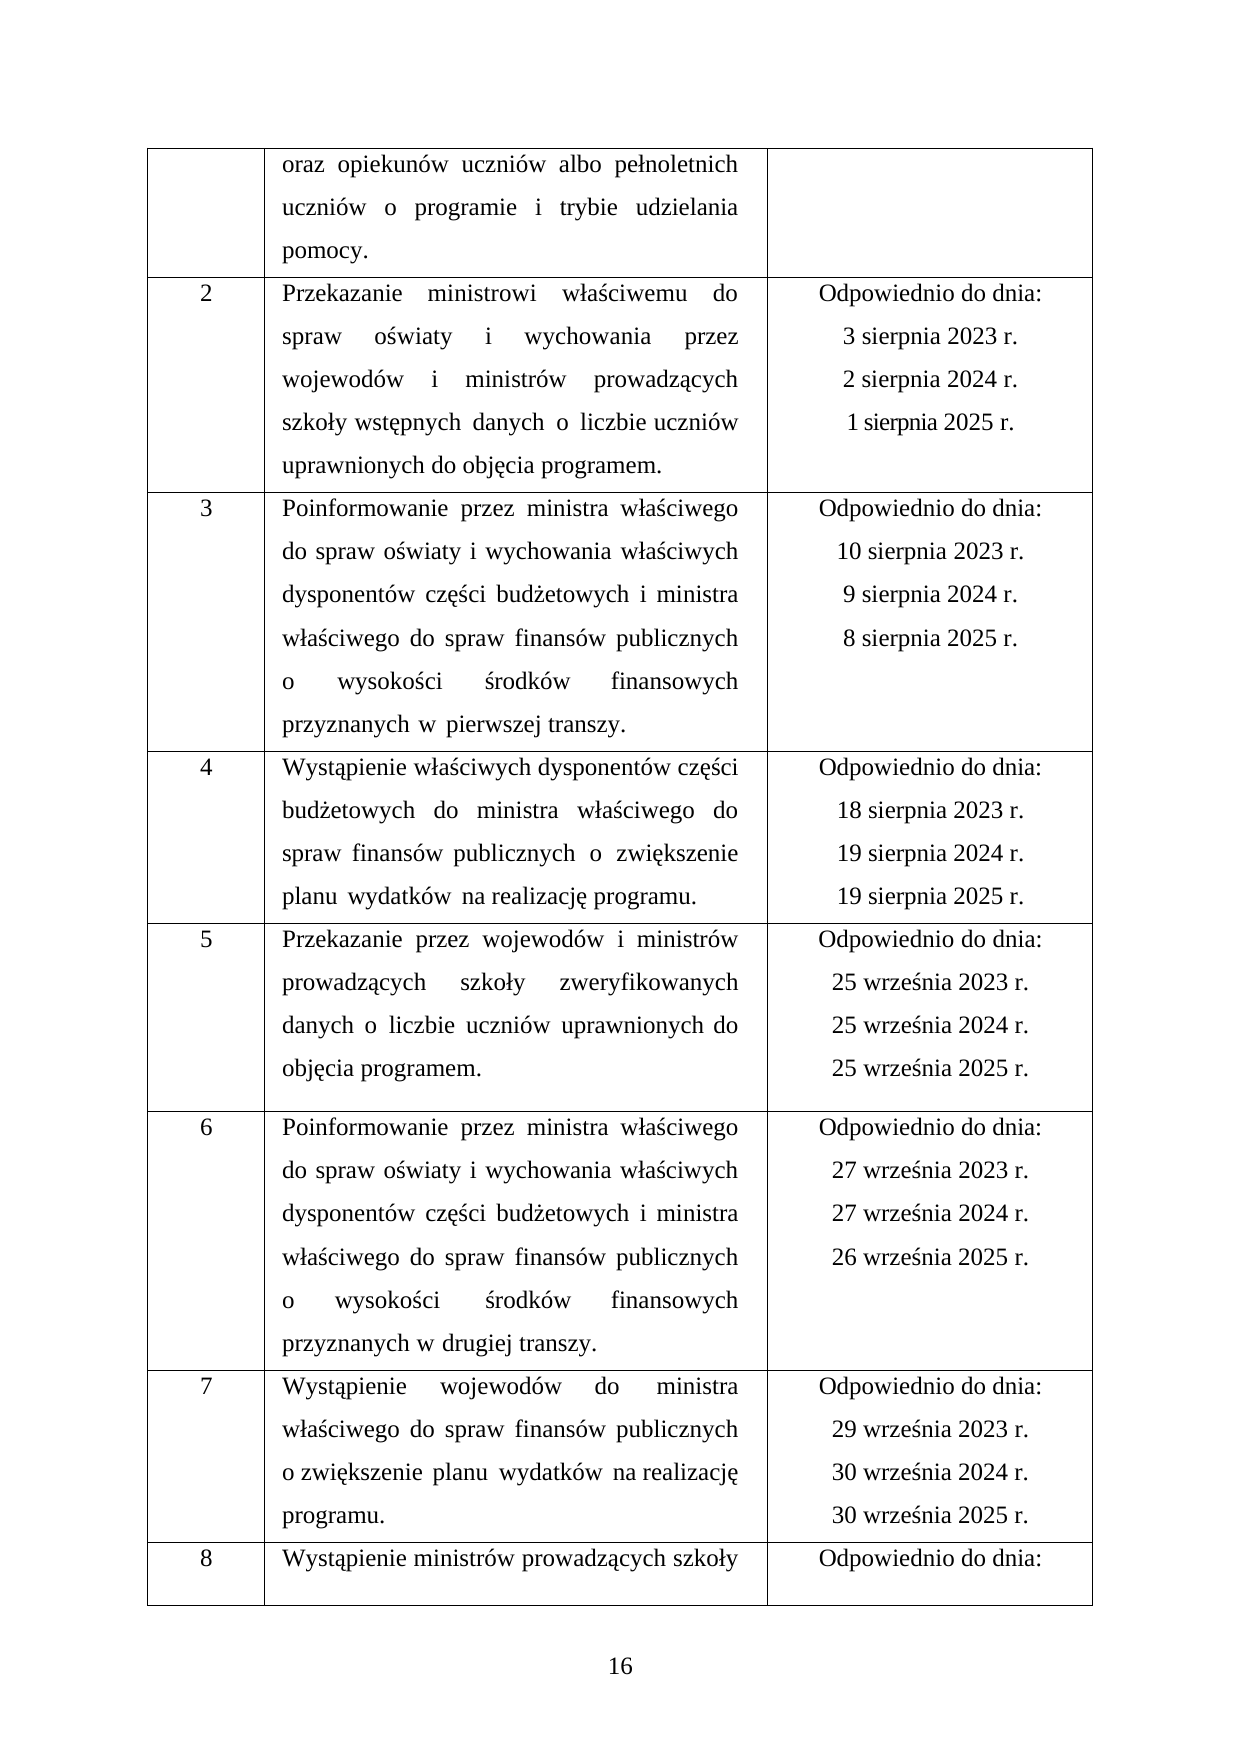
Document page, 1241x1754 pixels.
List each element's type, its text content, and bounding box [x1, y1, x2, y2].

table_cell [768, 1543, 1092, 1605]
table_cell 3 [148, 493, 264, 751]
table_cell Przekazanie ministrowi właściwemu do spraw oświaty i wychowania przez wojewodów i ministrów prowadzących szkoły wstępnych danych o liczbie uczniów uprawnionych do objęcia programem. [265, 278, 767, 492]
table_cell Odpowiednio do dnia: 27 września 2023 r. 27 września 2024 r. 26 września 2025 r. [768, 1112, 1092, 1370]
table_cell Odpowiednio do dnia: 18 sierpnia 2023 r. 19 sierpnia 2024 r. 19 sierpnia 2025 r. [768, 752, 1092, 923]
table_cell Odpowiednio do dnia: 25 września 2023 r. 25 września 2024 r. 25 września 2025 r. [768, 924, 1092, 1111]
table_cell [265, 149, 767, 277]
table_cell Odpowiednio do dnia: 29 września 2023 r. 30 września 2024 r. 30 września 2025 r. [768, 1371, 1092, 1542]
table_cell Poinformowanie przez ministra właściwego do spraw oświaty i wychowania właściwych dysponentów części budżetowych i ministra właściwego do spraw finansów publicznych o wysokości środków finansowych przyznanych w drugiej transzy. [265, 1112, 767, 1370]
table_cell 8 [148, 1543, 264, 1605]
table_cell 7 [148, 1371, 264, 1542]
table_cell Odpowiednio do dnia: 10 sierpnia 2023 r. 9 sierpnia 2024 r. 8 sierpnia 2025 r. [768, 493, 1092, 751]
table_cell 6 [148, 1112, 264, 1370]
table_cell Odpowiednio do dnia: 3 sierpnia 2023 r. 2 sierpnia 2024 r. 1 sierpnia 2025 r. [768, 278, 1092, 492]
table_cell 2 [148, 278, 264, 492]
table_cell Wystąpienie wojewodów do ministra właściwego do spraw finansów publicznych o zwiększenie planu wydatków na realizację programu. [265, 1371, 767, 1542]
table_cell Przekazanie przez wojewodów i ministrów prowadzących szkoły zweryfikowanych danych o liczbie uczniów uprawnionych do objęcia programem. [265, 924, 767, 1111]
table_cell Poinformowanie przez ministra właściwego do spraw oświaty i wychowania właściwych dysponentów części budżetowych i ministra właściwego do spraw finansów publicznych o wysokości środków finansowych przyznanych w pierwszej transzy. [265, 493, 767, 751]
table_cell Wystąpienie właściwych dysponentów części budżetowych do ministra właściwego do spraw finansów publicznych o zwiększenie planu wydatków na realizację programu. [265, 752, 767, 923]
table_cell 4 [148, 752, 264, 923]
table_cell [265, 1543, 767, 1605]
table_cell 5 [148, 924, 264, 1111]
table_cell 1 [148, 149, 264, 277]
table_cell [768, 149, 1092, 277]
